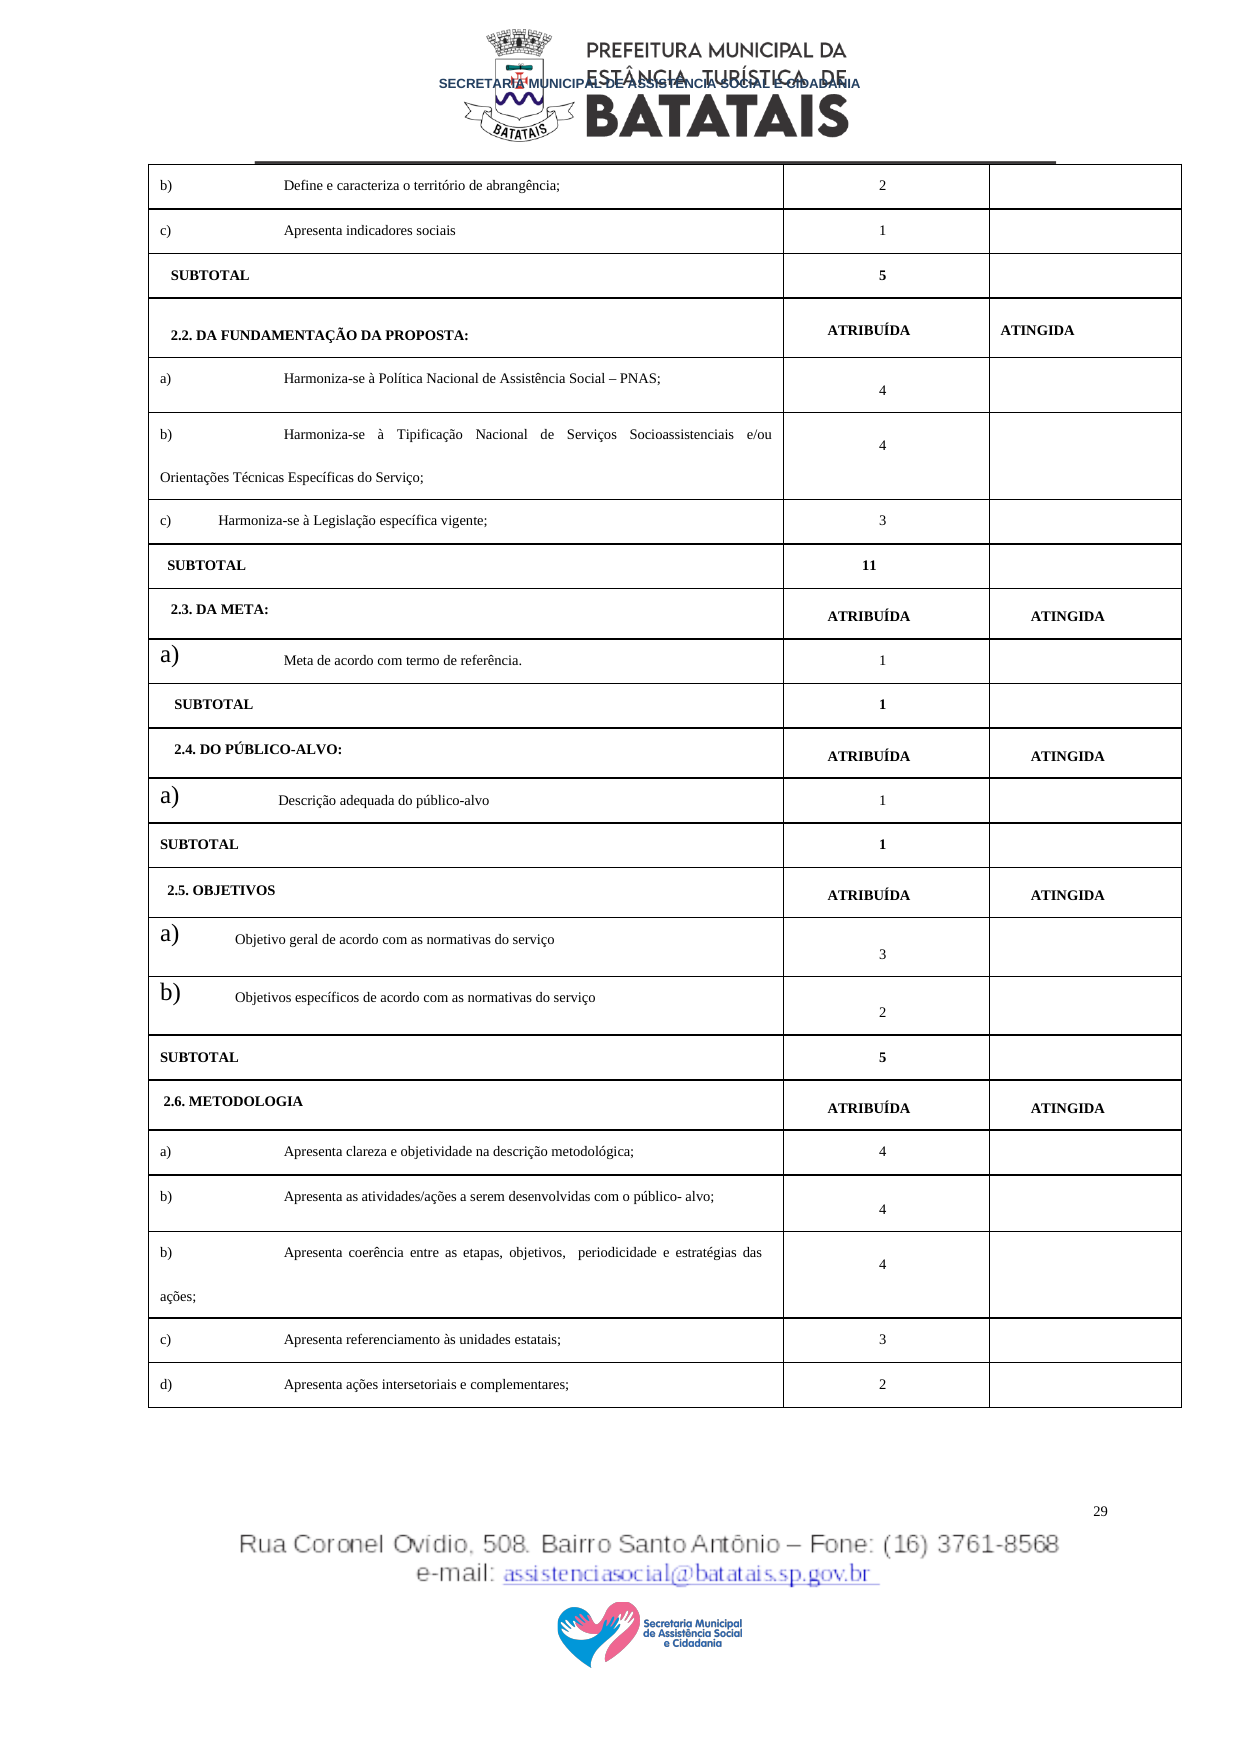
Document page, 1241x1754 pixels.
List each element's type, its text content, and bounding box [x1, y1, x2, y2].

table_cell a) Harmoniza-se à Política Nacional de Assistência Social – PNAS; [149, 358, 783, 412]
table_cell [990, 977, 1181, 1034]
table_cell Meta de acordo com termo de referência. [149, 640, 783, 682]
table_cell [990, 918, 1181, 976]
table_cell [990, 1363, 1181, 1406]
table_cell 4 [784, 1176, 989, 1231]
table_cell ATRIBUÍDA [784, 729, 989, 777]
table_cell 4 [784, 413, 989, 498]
table_cell b) Apresenta coerência entre as etapas, objetivos, periodicidade e estratégias das ações; [149, 1232, 783, 1317]
table_cell SUBTOTAL [149, 545, 783, 588]
table_cell b) Define e caracteriza o território de abrangência; [149, 165, 783, 208]
table_cell [990, 1036, 1181, 1079]
table_cell [990, 1176, 1181, 1231]
table_cell a) Apresenta clareza e objetividade na descrição metodológica; [149, 1131, 783, 1174]
table_cell 4 [784, 358, 989, 412]
table_cell Objetivo geral de acordo com as normativas do serviço [149, 918, 783, 976]
table_cell 2 [784, 977, 989, 1034]
table_cell [990, 165, 1181, 208]
table_cell [990, 358, 1181, 412]
table_cell ATRIBUÍDA [784, 299, 989, 357]
table_cell ATINGIDA [990, 299, 1181, 357]
table_cell [990, 500, 1181, 543]
table_cell b) Harmoniza-se à Tipificação Nacional de Serviços Socioassistenciais e/ou Orientações Técnicas Específicas do Serviço; [149, 413, 783, 498]
table_cell [990, 413, 1181, 498]
table_cell 1 [784, 210, 989, 253]
table_cell 3 [784, 918, 989, 976]
table_cell 4 [784, 1232, 989, 1317]
table_cell Objetivos específicos de acordo com as normativas do serviço [149, 977, 783, 1034]
table_cell [990, 545, 1181, 588]
table_cell Descrição adequada do público-alvo [149, 779, 783, 822]
table_cell ATINGIDA [990, 1081, 1181, 1129]
table_cell ATINGIDA [990, 868, 1181, 917]
table_cell 4 [784, 1131, 989, 1174]
table_cell 11 [784, 545, 989, 588]
table_cell 2.3. DA META: [149, 589, 783, 638]
table_cell [990, 640, 1181, 682]
table_cell [990, 1232, 1181, 1317]
table_cell ATRIBUÍDA [784, 589, 989, 638]
table_cell c) Apresenta referenciamento às unidades estatais; [149, 1319, 783, 1362]
table_cell ATINGIDA [990, 589, 1181, 638]
table_cell 1 [784, 824, 989, 867]
table_cell 2.4. DO PÚBLICO-ALVO: [149, 729, 783, 777]
table_cell [990, 254, 1181, 297]
table_cell 3 [784, 1319, 989, 1362]
table_cell [990, 210, 1181, 253]
table_cell [990, 824, 1181, 867]
table_cell [990, 779, 1181, 822]
table_cell d) Apresenta ações intersetoriais e complementares; [149, 1363, 783, 1406]
table_cell SUBTOTAL [149, 1036, 783, 1079]
table_cell 5 [784, 254, 989, 297]
table_cell SUBTOTAL [149, 824, 783, 867]
table_cell [990, 684, 1181, 727]
table_cell [990, 1131, 1181, 1174]
picture [254, 29, 1057, 164]
table_cell 2.2. DA FUNDAMENTAÇÃO DA PROPOSTA: [149, 299, 783, 357]
table_cell SUBTOTAL [149, 254, 783, 297]
table_cell 2.6. METODOLOGIA [149, 1081, 783, 1129]
table_cell SUBTOTAL [149, 684, 783, 727]
picture [557, 1602, 742, 1668]
table_cell 1 [784, 640, 989, 682]
table_cell b) Apresenta as atividades/ações a serem desenvolvidas com o público- alvo; [149, 1176, 783, 1231]
table_cell 2 [784, 1363, 989, 1406]
table_cell [990, 1319, 1181, 1362]
table_cell 1 [784, 779, 989, 822]
table_cell c) Harmoniza-se à Legislação específica vigente; [149, 500, 783, 543]
table_cell 3 [784, 500, 989, 543]
table_cell ATRIBUÍDA [784, 868, 989, 917]
table_cell 2.5. OBJETIVOS [149, 868, 783, 917]
table_cell c) Apresenta indicadores sociais [149, 210, 783, 253]
table_cell ATINGIDA [990, 729, 1181, 777]
table_cell 2 [784, 165, 989, 208]
table_cell 1 [784, 684, 989, 727]
table_cell 5 [784, 1036, 989, 1079]
table_cell ATRIBUÍDA [784, 1081, 989, 1129]
